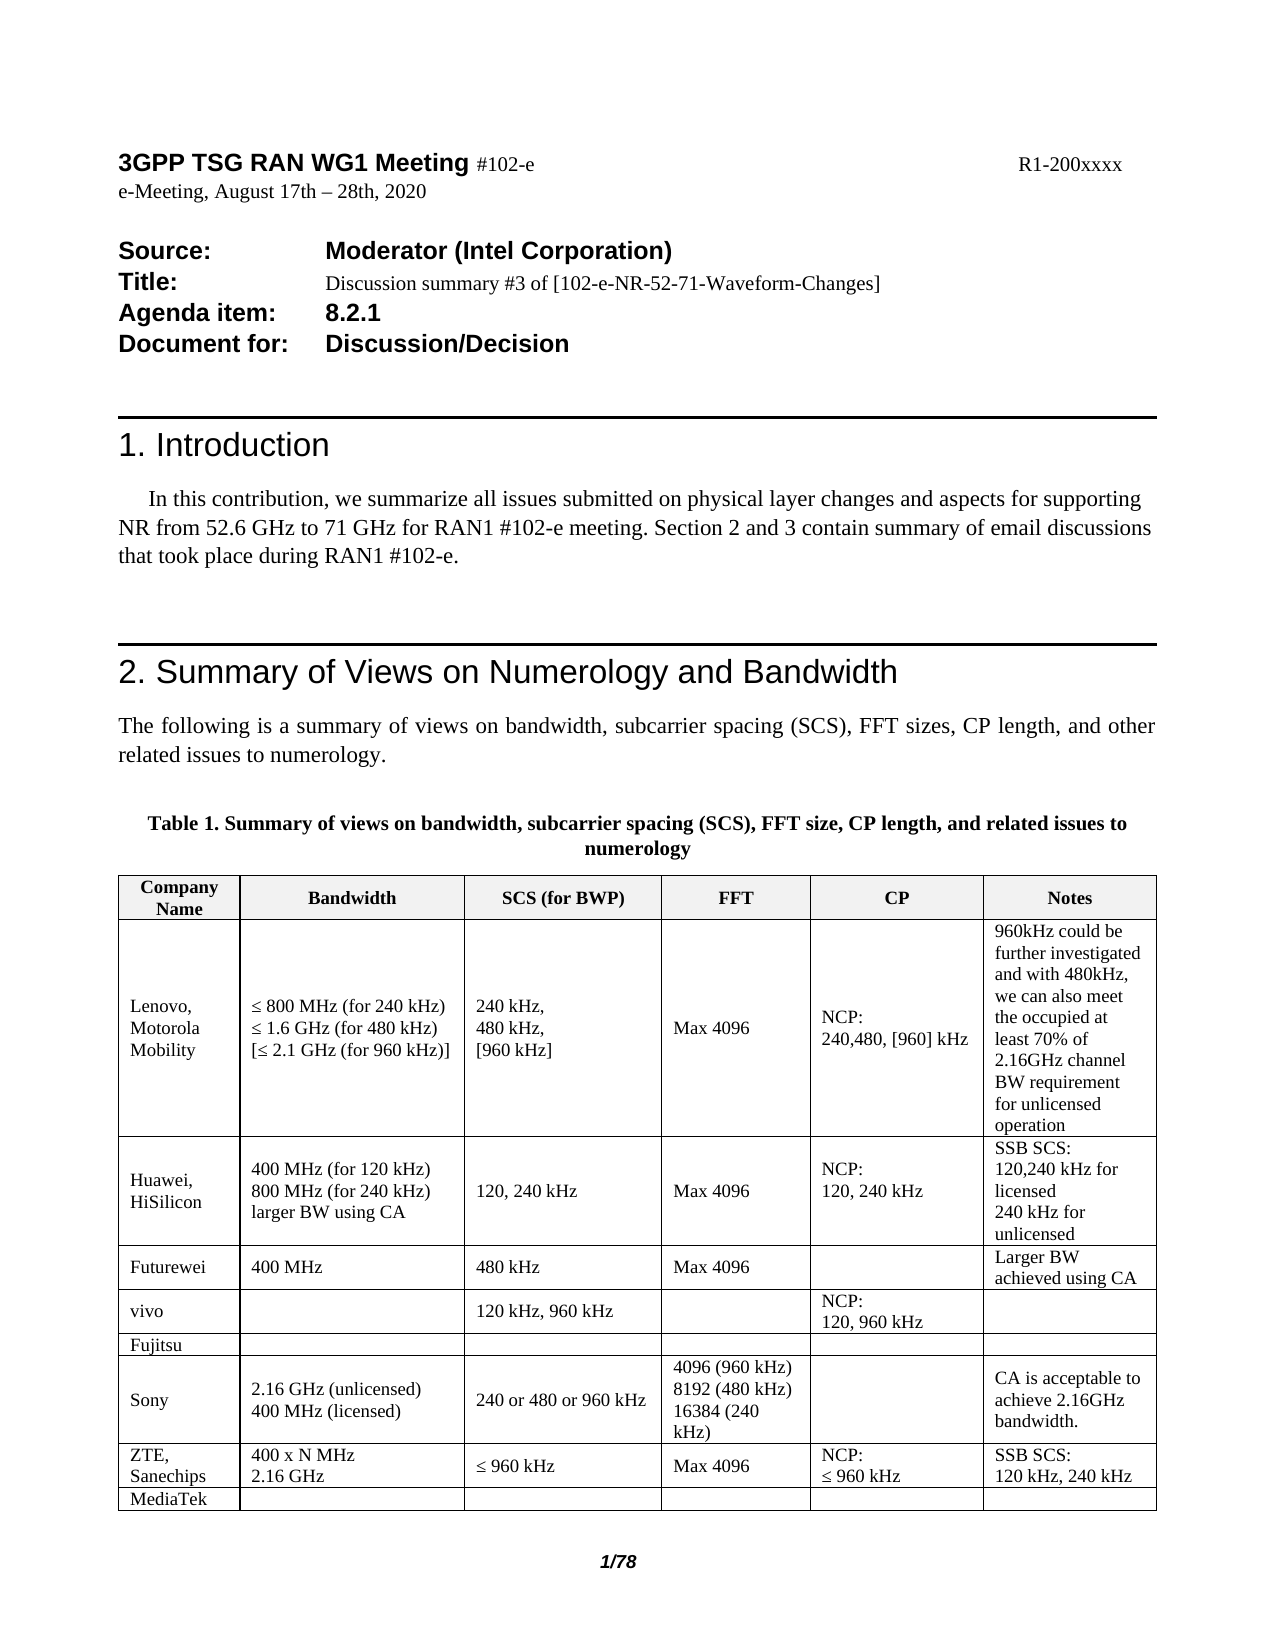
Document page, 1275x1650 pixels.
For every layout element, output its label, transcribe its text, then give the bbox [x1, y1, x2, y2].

table_cell ≤ 960 kHz [465, 1444, 661, 1487]
text In this contribution, we summarize all issues submitted on physical layer changes and aspects for supporting NR from 52.6 GHz to 71 GHz for RAN1 #102-e meeting. Section 2 and 3 contain summary of email discussions that took place during RAN1 #102-e. [118, 486, 1157, 569]
table_cell ZTE, Sanechips [119, 1444, 239, 1487]
table_cell [984, 1290, 1156, 1333]
table_cell SSB SCS: 120,240 kHz for licensed 240 kHz for unlicensed [984, 1137, 1156, 1244]
table_cell [241, 1488, 464, 1509]
text Table 1. Summary of views on bandwidth, subcarrier spacing (SCS), FFT size, CP length, and related issues to numerology [118, 810, 1157, 860]
text 3GPP TSG RAN WG1 Meeting [118, 148, 1157, 176]
table_cell [662, 1334, 810, 1355]
table_header SCS (for BWP) [465, 876, 661, 919]
table_cell Sony [119, 1356, 239, 1443]
table_cell Max 4096 [662, 1137, 810, 1244]
text Agenda item: 8.2.1 [118, 298, 1157, 327]
table_cell [811, 1246, 983, 1289]
table_cell [984, 1334, 1156, 1355]
table_cell 480 kHz [465, 1246, 661, 1289]
table_cell NCP: 120, 960 kHz [811, 1290, 983, 1333]
table_cell [662, 1290, 810, 1333]
text Title: [118, 267, 1157, 296]
table_cell Lenovo, Motorola Mobility [119, 920, 239, 1136]
table_cell 120 kHz, 960 kHz [465, 1290, 661, 1333]
table_cell 960kHz could be further investigated and with 480kHz, we can also meet the occupied at least 70% of 2.16GHz channel BW requirement for unlicensed operation [984, 920, 1156, 1136]
table_cell Max 4096 [662, 1444, 810, 1487]
table_cell 240 or 480 or 960 kHz [465, 1356, 661, 1443]
subtitle Summary of Views on Numerology and Bandwidth [118, 646, 1157, 691]
table_cell [241, 1290, 464, 1333]
table_cell [811, 1356, 983, 1443]
table_header Bandwidth [241, 876, 464, 919]
table_cell Huawei, HiSilicon [119, 1137, 239, 1244]
table_cell 4096 (960 kHz) 8192 (480 kHz) 16384 (240 kHz) [662, 1356, 810, 1443]
table_header Company Name [119, 876, 239, 919]
table_cell Max 4096 [662, 920, 810, 1136]
table_cell ≤ 800 MHz (for 240 kHz) ≤ 1.6 GHz (for 480 kHz) [≤ 2.1 GHz (for 960 kHz)] [241, 920, 464, 1136]
text The following is a summary of views on bandwidth, subcarrier spacing (SCS), FFT sizes, CP length, and other related issues to numerology. [118, 713, 1157, 767]
table_cell [241, 1334, 464, 1355]
table_cell 400 x N MHz 2.16 GHz [241, 1444, 464, 1487]
table_cell [662, 1488, 810, 1509]
table_cell MediaTek [119, 1488, 239, 1509]
table_cell 400 MHz (for 120 kHz) 800 MHz (for 240 kHz) larger BW using CA [241, 1137, 464, 1244]
table_header FFT [662, 876, 810, 919]
text Source: Moderator (Intel Corporation) [118, 236, 1157, 264]
table_cell 240 kHz, 480 kHz, [960 kHz] [465, 920, 661, 1136]
table_cell [811, 1334, 983, 1355]
text Document for: Discussion/Decision [118, 329, 1157, 358]
table_cell SSB SCS: 120 kHz, 240 kHz [984, 1444, 1156, 1487]
subtitle Introduction [118, 419, 1157, 464]
table_cell [984, 1488, 1156, 1509]
table_cell NCP: 240,480, [960] kHz [811, 920, 983, 1136]
table_cell Futurewei [119, 1246, 239, 1289]
table_cell Max 4096 [662, 1246, 810, 1289]
table_header Notes [984, 876, 1156, 919]
table_cell NCP: 120, 240 kHz [811, 1137, 983, 1244]
table_cell NCP: ≤ 960 kHz [811, 1444, 983, 1487]
table_header CP [811, 876, 983, 919]
table_cell 2.16 GHz (unlicensed) 400 MHz (licensed) [241, 1356, 464, 1443]
table_cell CA is acceptable to achieve 2.16GHz bandwidth. [984, 1356, 1156, 1443]
table_cell Fujitsu [119, 1334, 239, 1355]
table_cell 400 MHz [241, 1246, 464, 1289]
table_cell [811, 1488, 983, 1509]
table_cell Larger BW achieved using CA [984, 1246, 1156, 1289]
table_cell [465, 1488, 661, 1509]
table_cell 120, 240 kHz [465, 1137, 661, 1244]
table_cell vivo [119, 1290, 239, 1333]
table_cell [465, 1334, 661, 1355]
